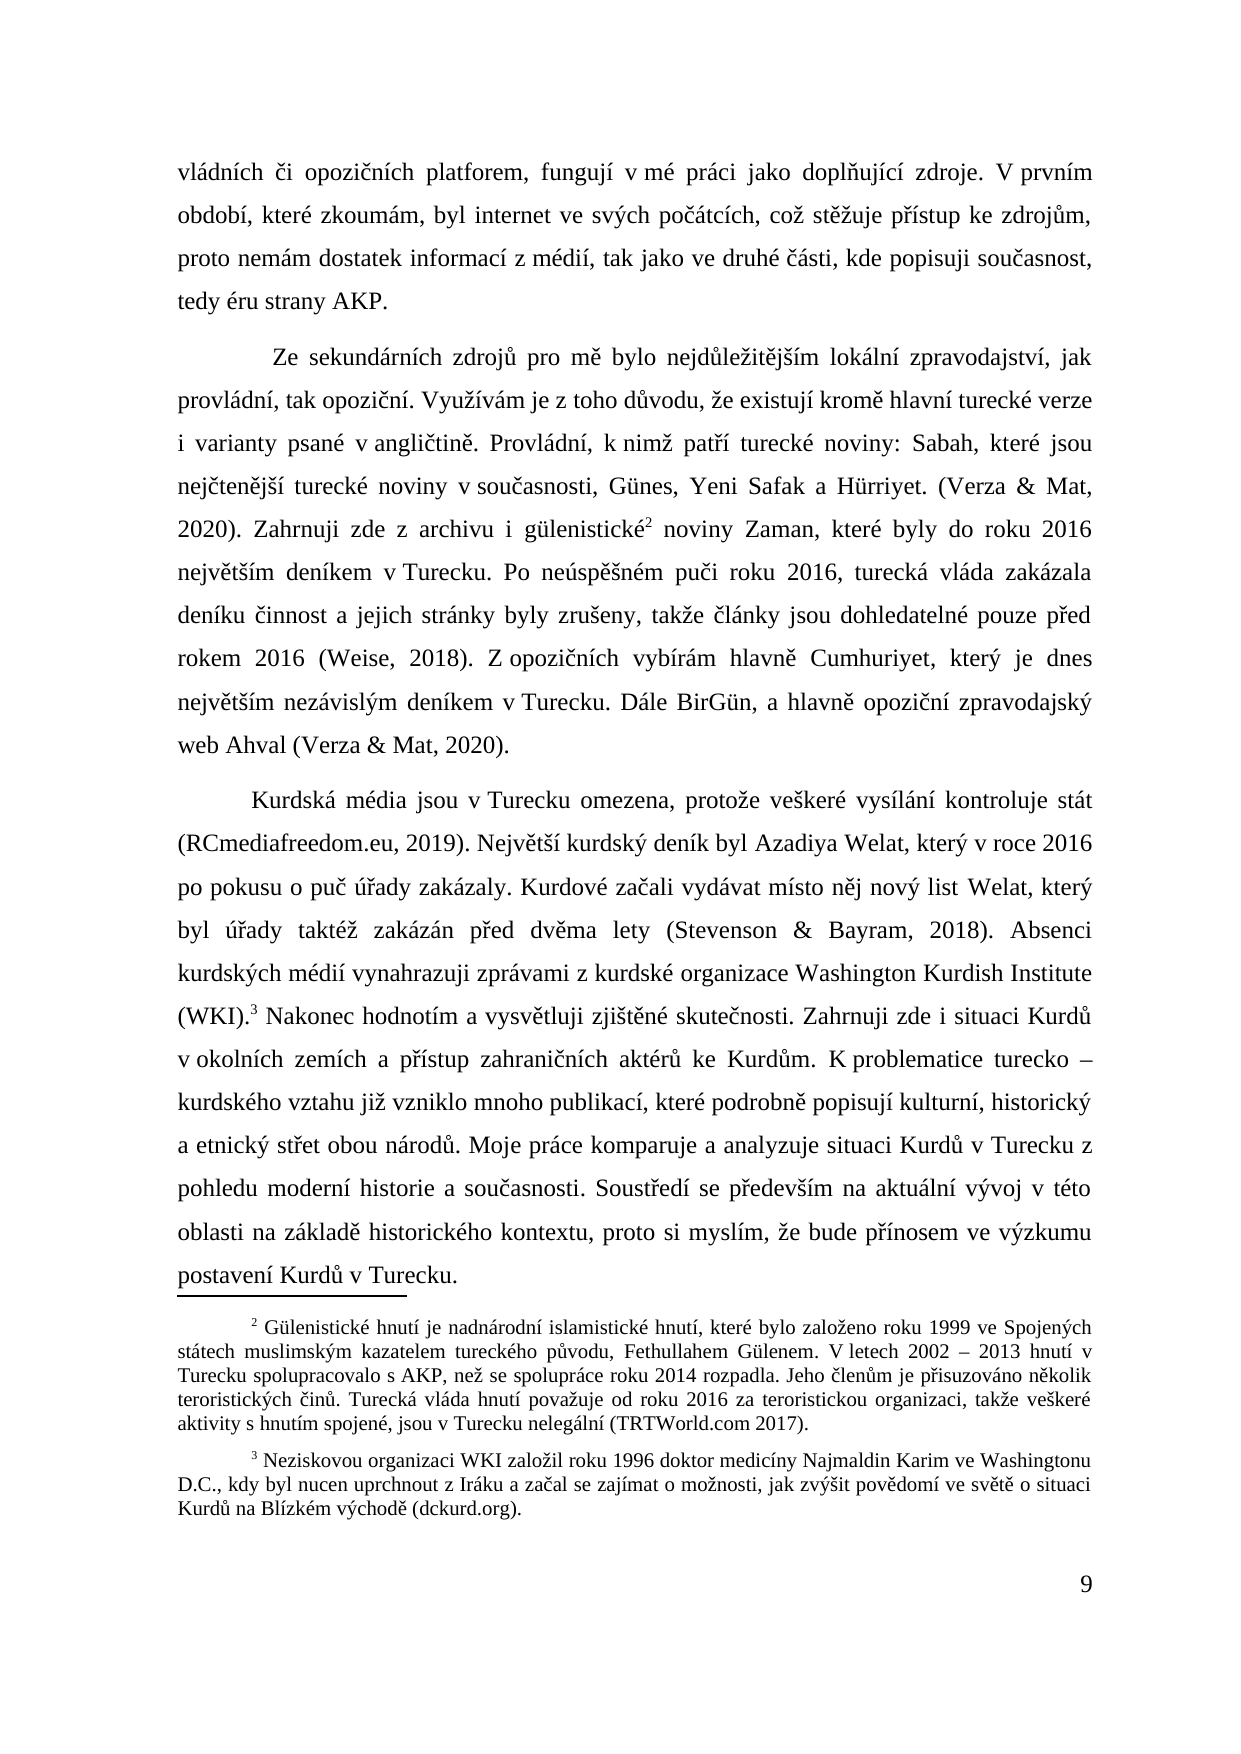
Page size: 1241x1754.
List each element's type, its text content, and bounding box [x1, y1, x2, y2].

text Ze sekundárních zdrojů pro mě bylo nejdůležitějším lokální zpravodajství, jak provládní, tak opoziční. Využívám je z toho důvodu, že existují kromě hlavní turecké verze i varianty psané v angličtině. Provládní, k nimž patří turecké noviny: Sabah, které jsou nejčtenější turecké noviny v současnosti, Günes, Yeni Safak a Hürriyet. (Verza & Mat, 2020). Zahrnuji zde z archivu i gülenistické noviny Zaman, které byly do roku 2016 největším deníkem v Turecku. Po neúspěšném puči roku 2016, turecká vláda zakázala deníku činnost a jejich stránky byly zrušeny, takže články jsou dohledatelné pouze před rokem 2016 (Weise, 2018). Z opozičních vybírám hlavně Cumhuriyet, který je dnes největším nezávislým deníkem v Turecku. Dále BirGün, a hlavně opoziční zpravodajský web Ahval (Verza & Mat, 2020). [177, 342, 1092, 758]
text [177, 157, 1092, 315]
text Kurdská média jsou v Turecku omezena, protože veškeré vysílání kontroluje stát (RCmediafreedom.eu, 2019). Největší kurdský deník byl Azadiya Welat, který v roce 2016 po pokusu o puč úřady zakázaly. Kurdové začali vydávat místo něj nový list Welat, který byl úřady taktéž zakázán před dvěma lety (Stevenson & Bayram, 2018). Absenci kurdských médií vynahrazuji zprávami z kurdské organizace Washington Kurdish Institute (WKI). Nakonec hodnotím a vysvětluji zjištěné skutečnosti. Zahrnuji zde i situaci Kurdů v okolních zemích a přístup zahraničních aktérů ke Kurdům. K problematice turecko – kurdského vztahu již vzniklo mnoho publikací, které podrobně popisují kulturní, historický a etnický střet obou národů. Moje práce komparuje a analyzuje situaci Kurdů v Turecku z pohledu moderní historie a současnosti. Soustředí se především na aktuální vývoj v této oblasti na základě historického kontextu, proto si myslím, že bude přínosem ve výzkumu postavení Kurdů v Turecku. [177, 785, 1092, 1288]
